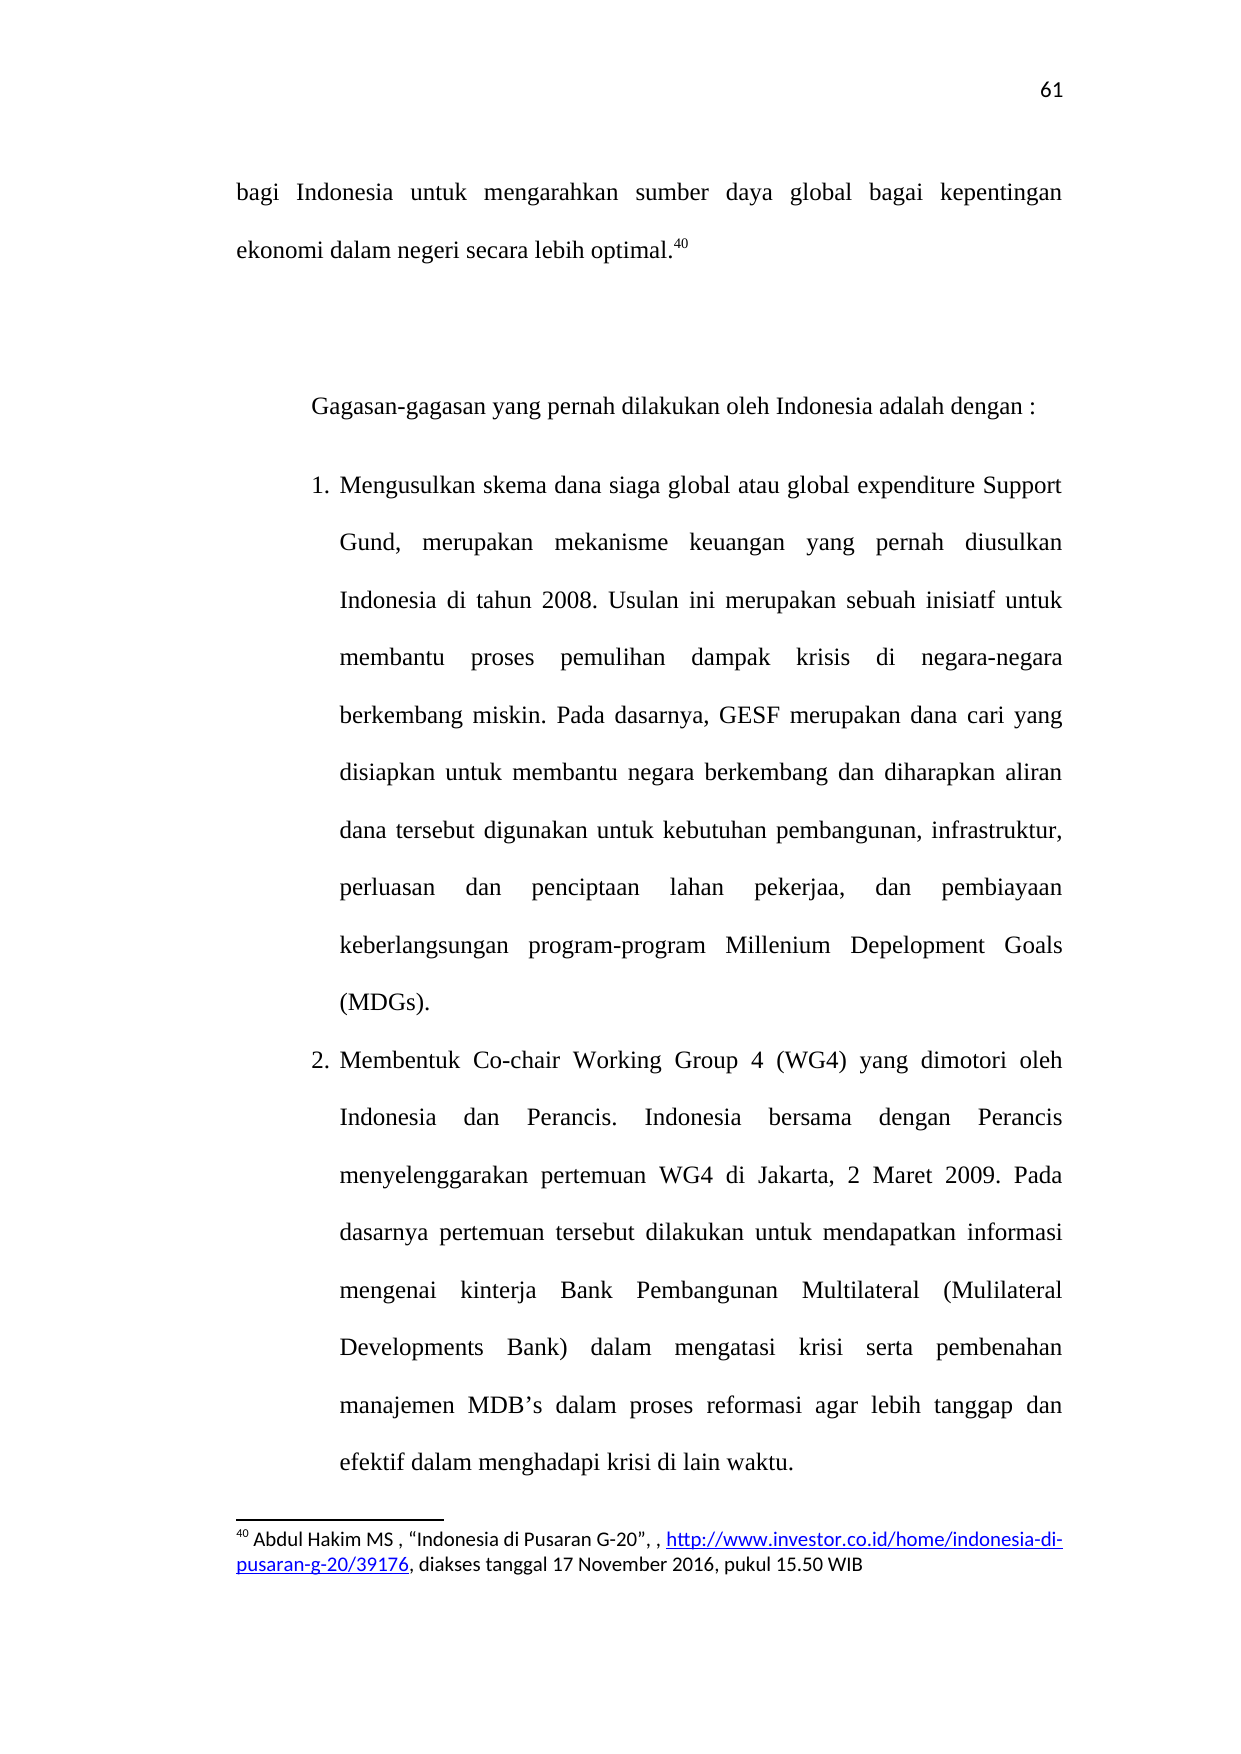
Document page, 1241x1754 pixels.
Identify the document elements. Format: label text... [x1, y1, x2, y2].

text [236, 177, 1063, 263]
list Membentuk Co-chair Working Group 4 (WG4) yang dimotori oleh Indonesia dan Perancis. Indonesia bersama dengan Perancis menyelenggarakan pertemuan WG4 di Jakarta, 2 Maret 2009. Pada dasarnya pertemuan tersebut dilakukan untuk mendapatkan informasi mengenai kinterja Bank Pembangunan Multilateral (Mulilateral Developments Bank) dalam mengatasi krisi serta pembenahan manajemen MDB’s dalam proses reformasi agar lebih tanggap dan efektif dalam menghadapi krisi di lain waktu. [311, 1045, 1063, 1476]
list Mengusulkan skema dana siaga global atau global expenditure Support Gund, merupakan mekanisme keuangan yang pernah diusulkan Indonesia di tahun 2008. Usulan ini merupakan sebuah inisiatf untuk membantu proses pemulihan dampak krisis di negara-negara berkembang miskin. Pada dasarnya, GESF merupakan dana cari yang disiapkan untuk membantu negara berkembang dan diharapkan aliran dana tersebut digunakan untuk kebutuhan pembangunan, infrastruktur, perluasan dan penciptaan lahan pekerjaa, dan pembiayaan keberlangsungan program-program Millenium Depelopment Goals (MDGs). [311, 470, 1063, 1016]
text Gagasan-gagasan yang pernah dilakukan oleh Indonesia adalah dengan : [236, 391, 1063, 420]
